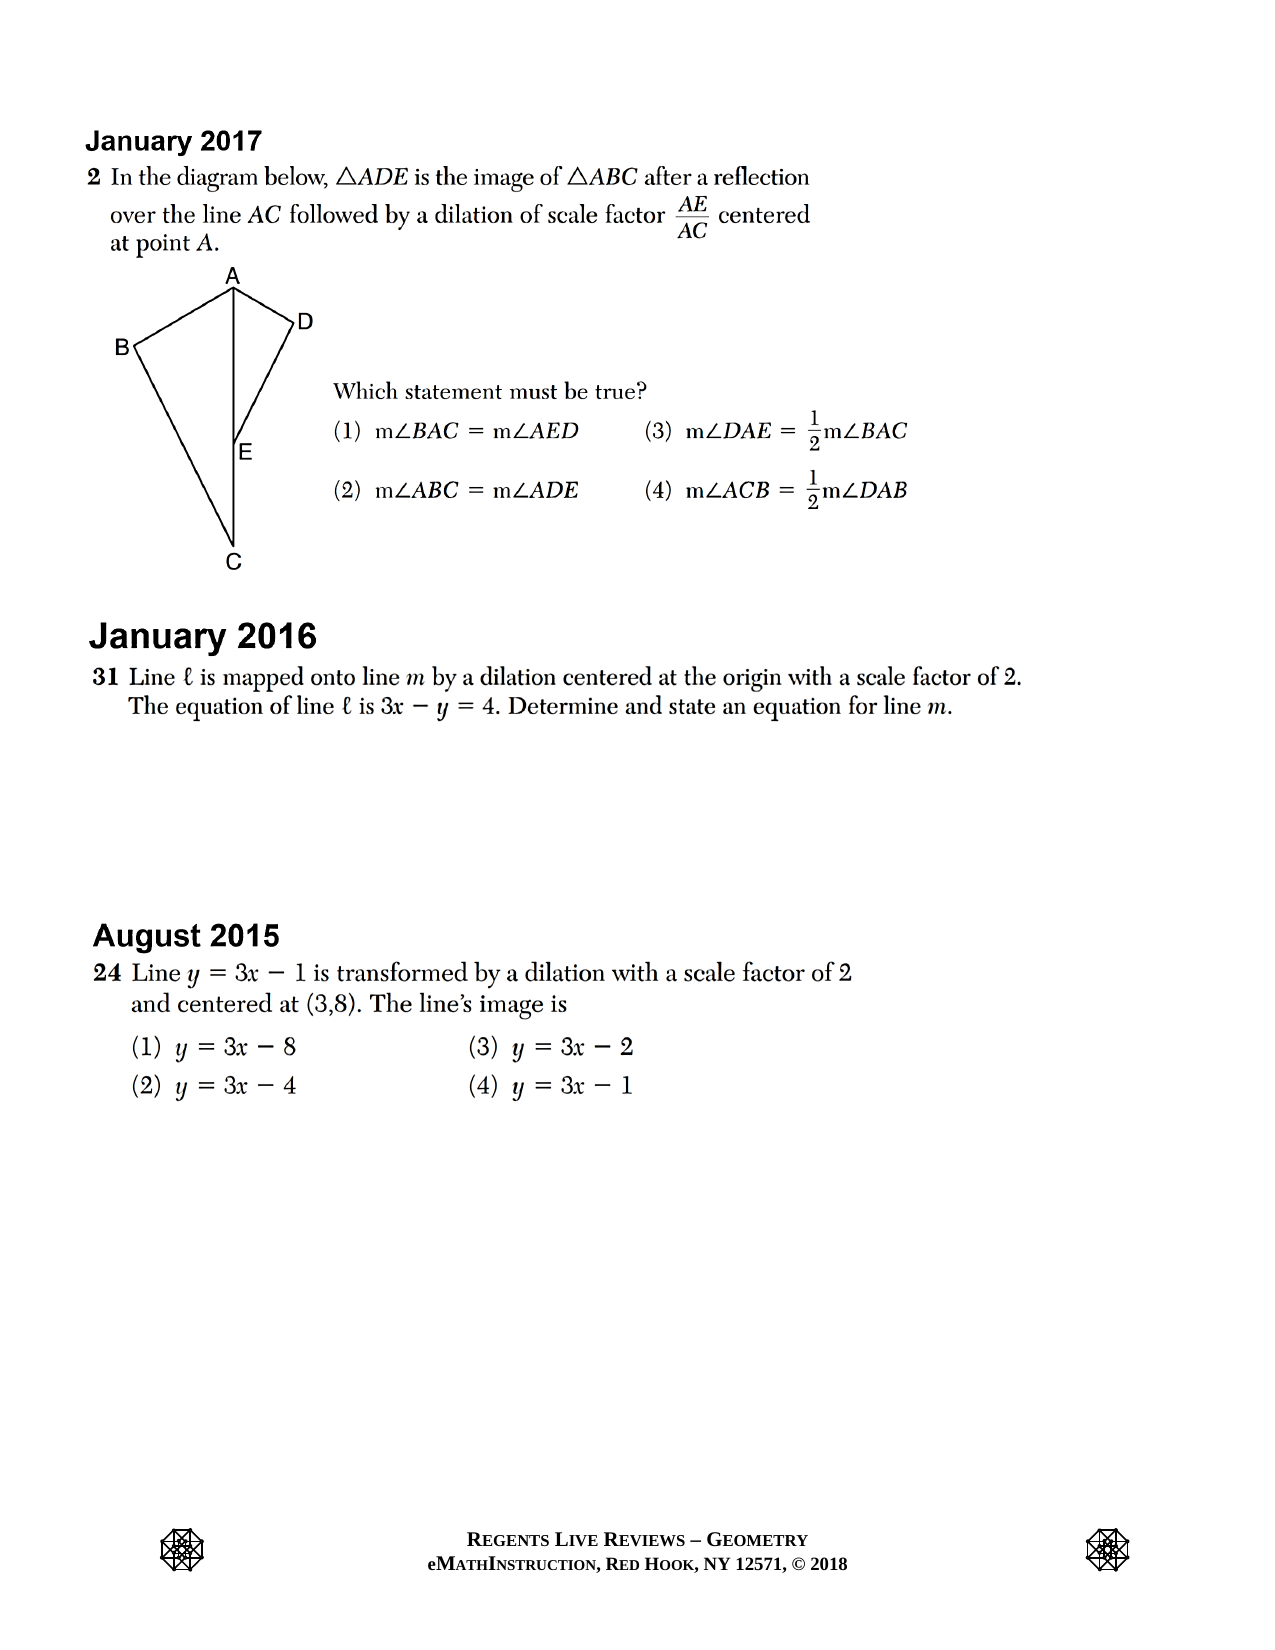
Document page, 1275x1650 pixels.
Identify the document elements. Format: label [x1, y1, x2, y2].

picture [75, 909, 867, 1119]
picture [75, 608, 1030, 737]
picture [75, 119, 917, 579]
